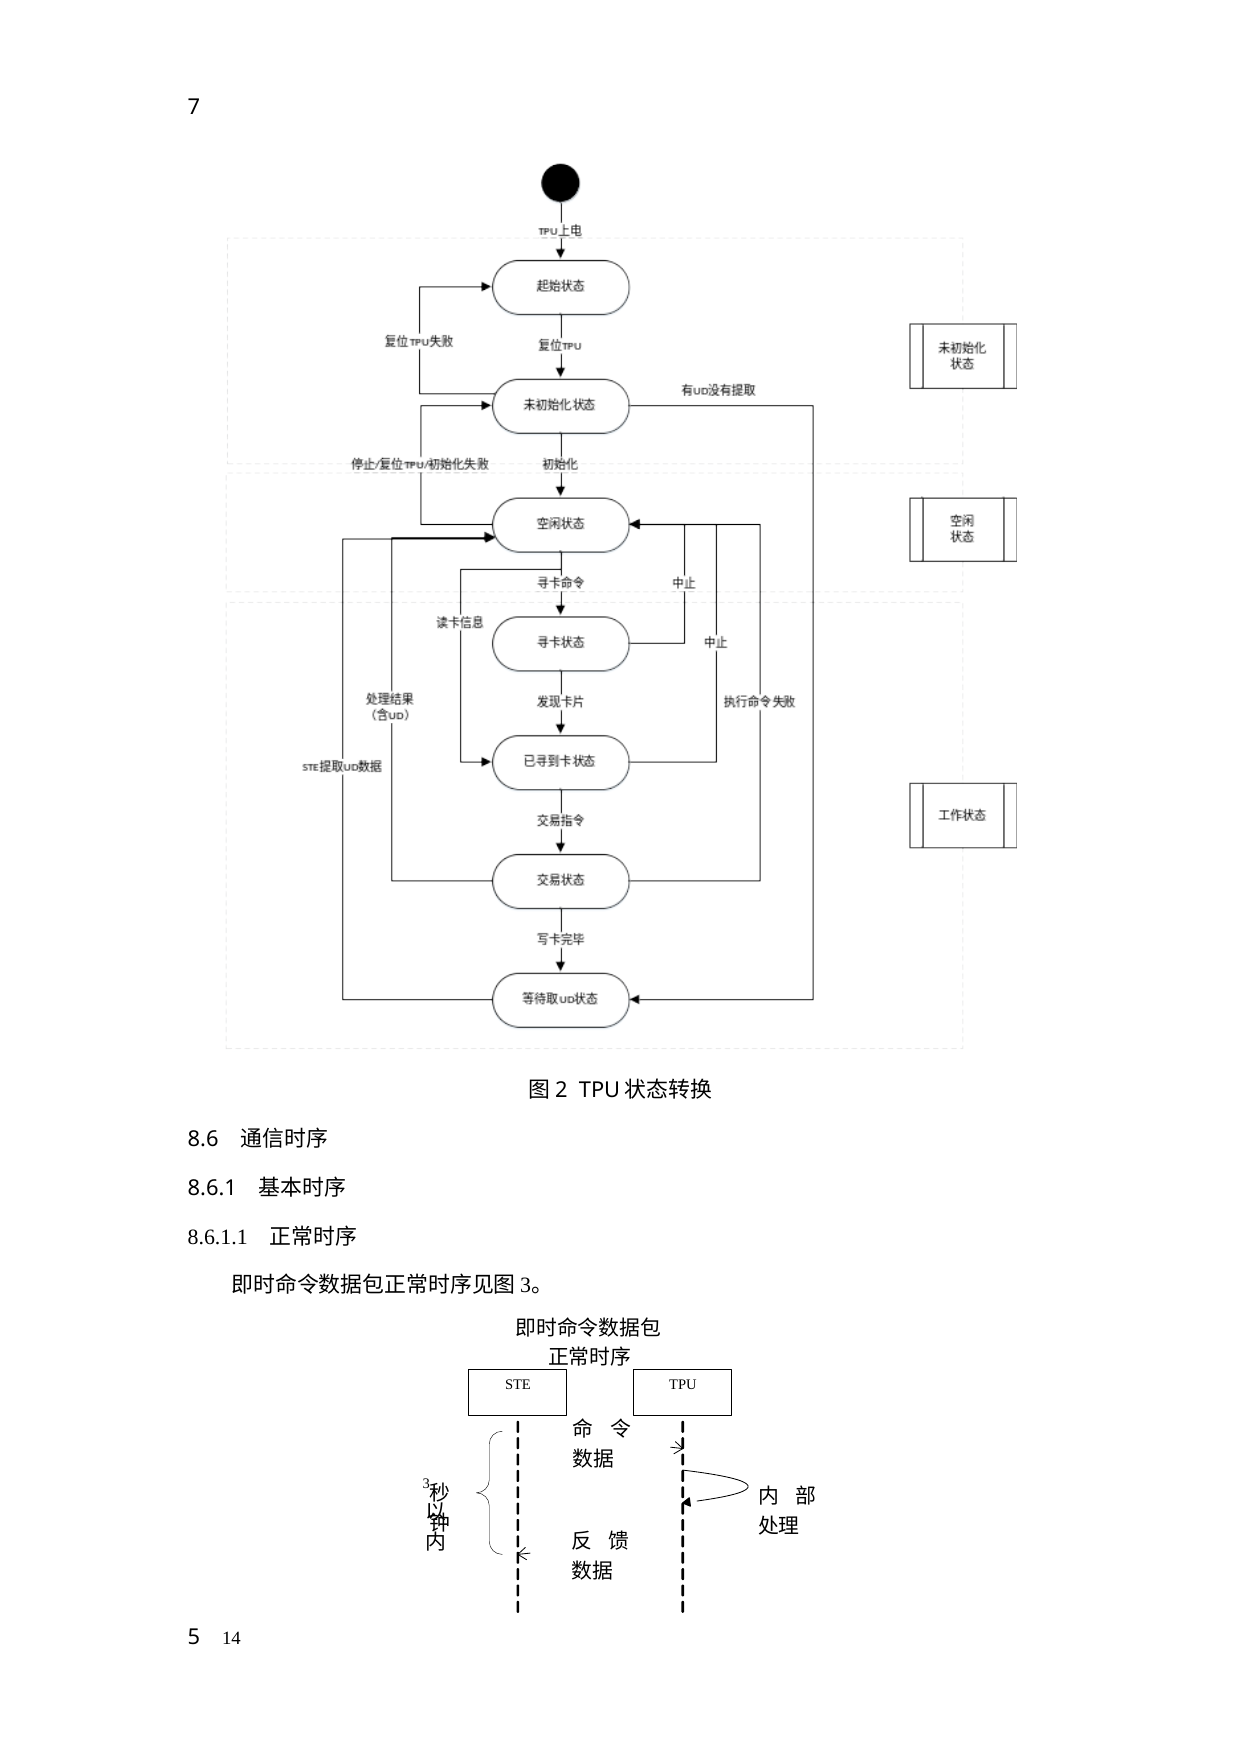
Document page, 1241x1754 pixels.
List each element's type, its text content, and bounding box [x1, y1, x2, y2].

list 基本时序 [187, 1169, 1053, 1202]
text 即时命令数据包正常时序见图3。 [187, 1267, 1053, 1299]
list 正常时序 [187, 1218, 1053, 1251]
text 图2 TPU状态转换 [187, 1072, 1053, 1104]
list 通信时序 [187, 1121, 1053, 1153]
